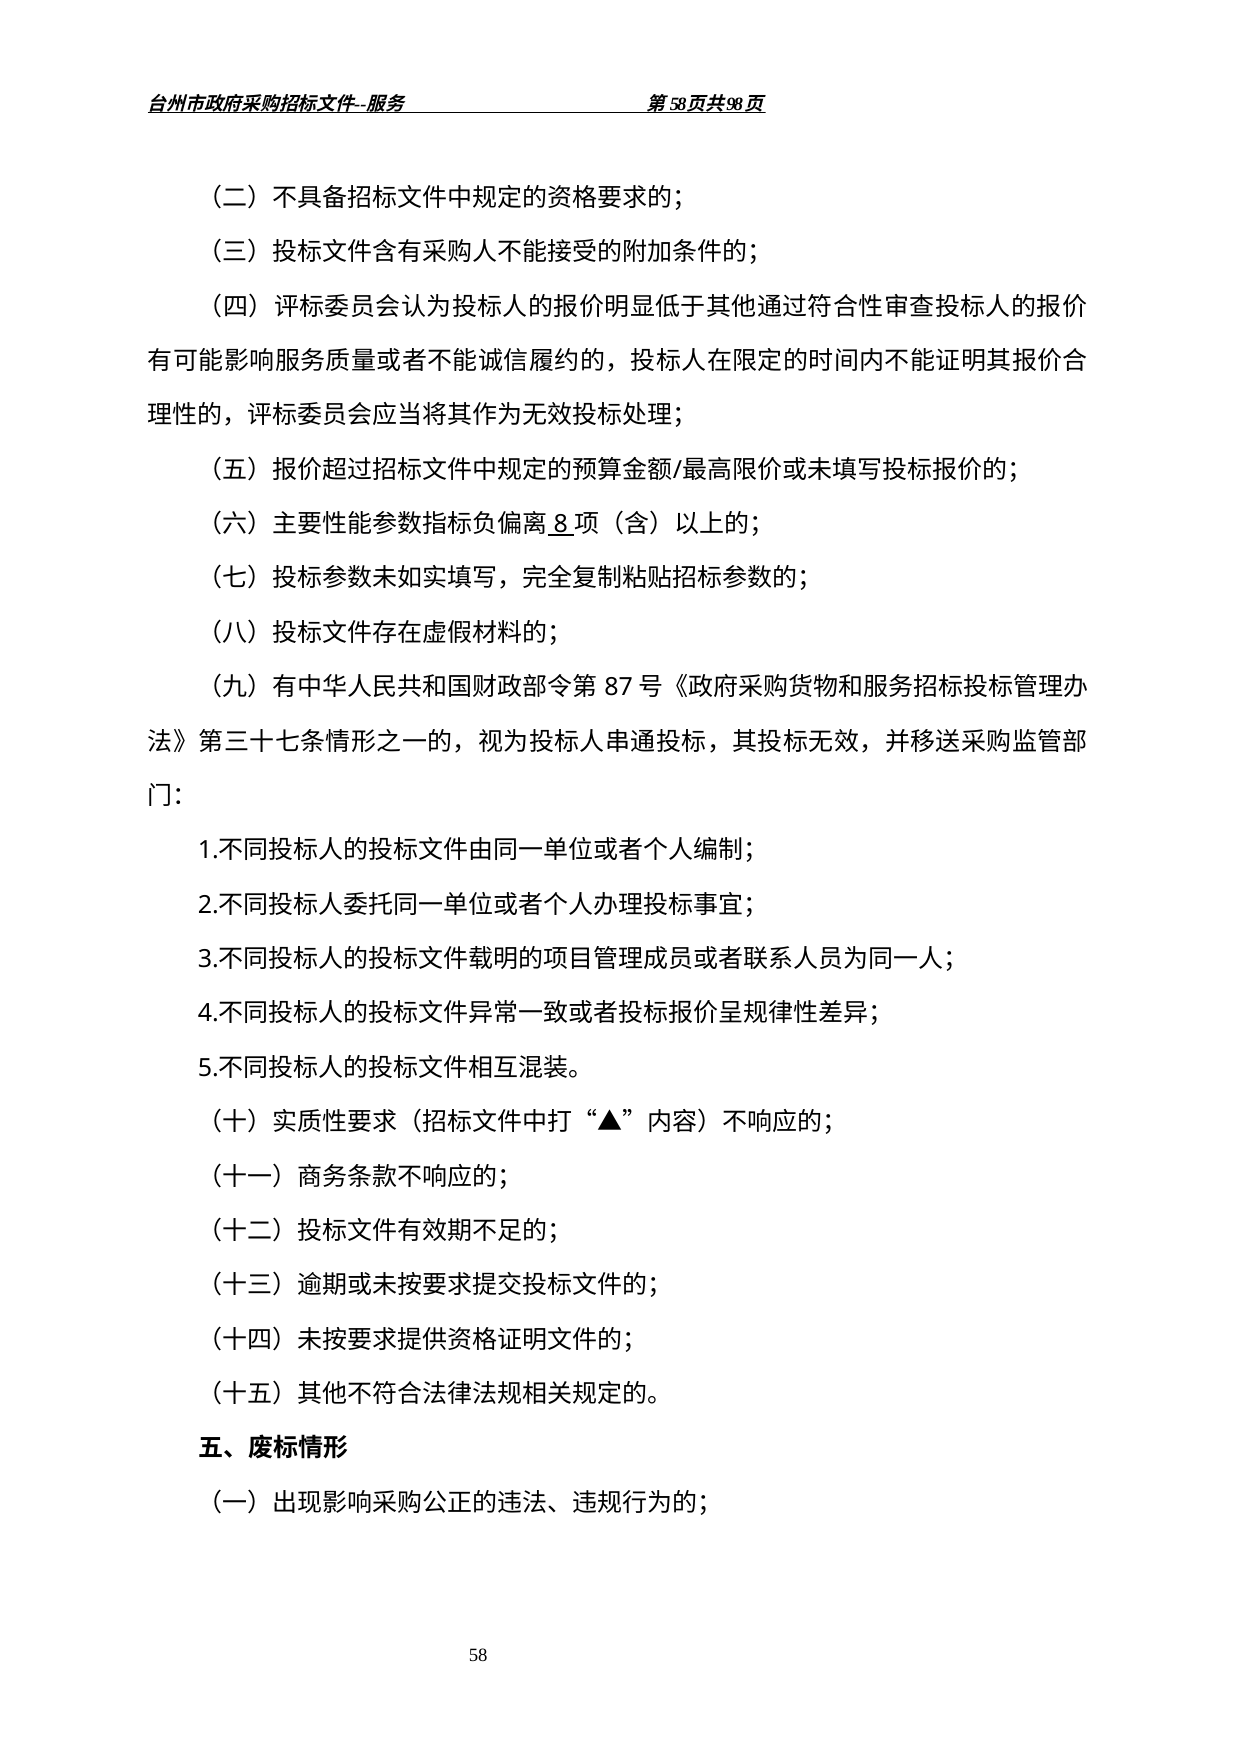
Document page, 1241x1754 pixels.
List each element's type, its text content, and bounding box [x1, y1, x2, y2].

text （六）主要性能参数指标负偏离 8 项（含）以上的； [148, 503, 1089, 540]
text （八）投标文件存在虚假材料的； [148, 612, 1089, 648]
text 1.不同投标人的投标文件由同一单位或者个人编制； [148, 830, 1089, 866]
text （九）有中华人民共和国财政部令第87号《政府采购货物和服务招标投标管理办法》第三十七条情形之一的，视为投标人串通投标，其投标无效，并移送采购监管部门： [148, 667, 1089, 812]
text （十）实质性要求（招标文件中打“▲”内容）不响应的； [148, 1102, 1089, 1138]
text （七）投标参数未如实填写，完全复制粘贴招标参数的； [148, 558, 1089, 594]
text （二）不具备招标文件中规定的资格要求的； [148, 177, 1089, 213]
text （十三）逾期或未按要求提交投标文件的； [148, 1265, 1089, 1301]
text 2.不同投标人委托同一单位或者个人办理投标事宜； [148, 884, 1089, 920]
text （十二）投标文件有效期不足的； [148, 1210, 1089, 1247]
text （五）报价超过招标文件中规定的预算金额/最高限价或未填写投标报价的； [148, 449, 1089, 485]
text （一）出现影响采购公正的违法、违规行为的； [148, 1482, 1089, 1518]
text 5.不同投标人的投标文件相互混装。 [148, 1047, 1089, 1083]
text （四）评标委员会认为投标人的报价明显低于其他通过符合性审查投标人的报价，有可能影响服务质量或者不能诚信履约的，投标人在限定的时间内不能证明其报价合理性的，评标委员会应当将其作为无效投标处理； [148, 286, 1089, 431]
text 3.不同投标人的投标文件载明的项目管理成员或者联系人员为同一人； [148, 938, 1089, 975]
text 4.不同投标人的投标文件异常一致或者投标报价呈规律性差异； [148, 993, 1089, 1029]
text 五、废标情形 [148, 1428, 1089, 1464]
text （十一）商务条款不响应的； [148, 1156, 1089, 1192]
text （三）投标文件含有采购人不能接受的附加条件的； [148, 232, 1089, 268]
text （十四）未按要求提供资格证明文件的； [148, 1319, 1089, 1355]
text （十五）其他不符合法律法规相关规定的。 [148, 1373, 1089, 1410]
